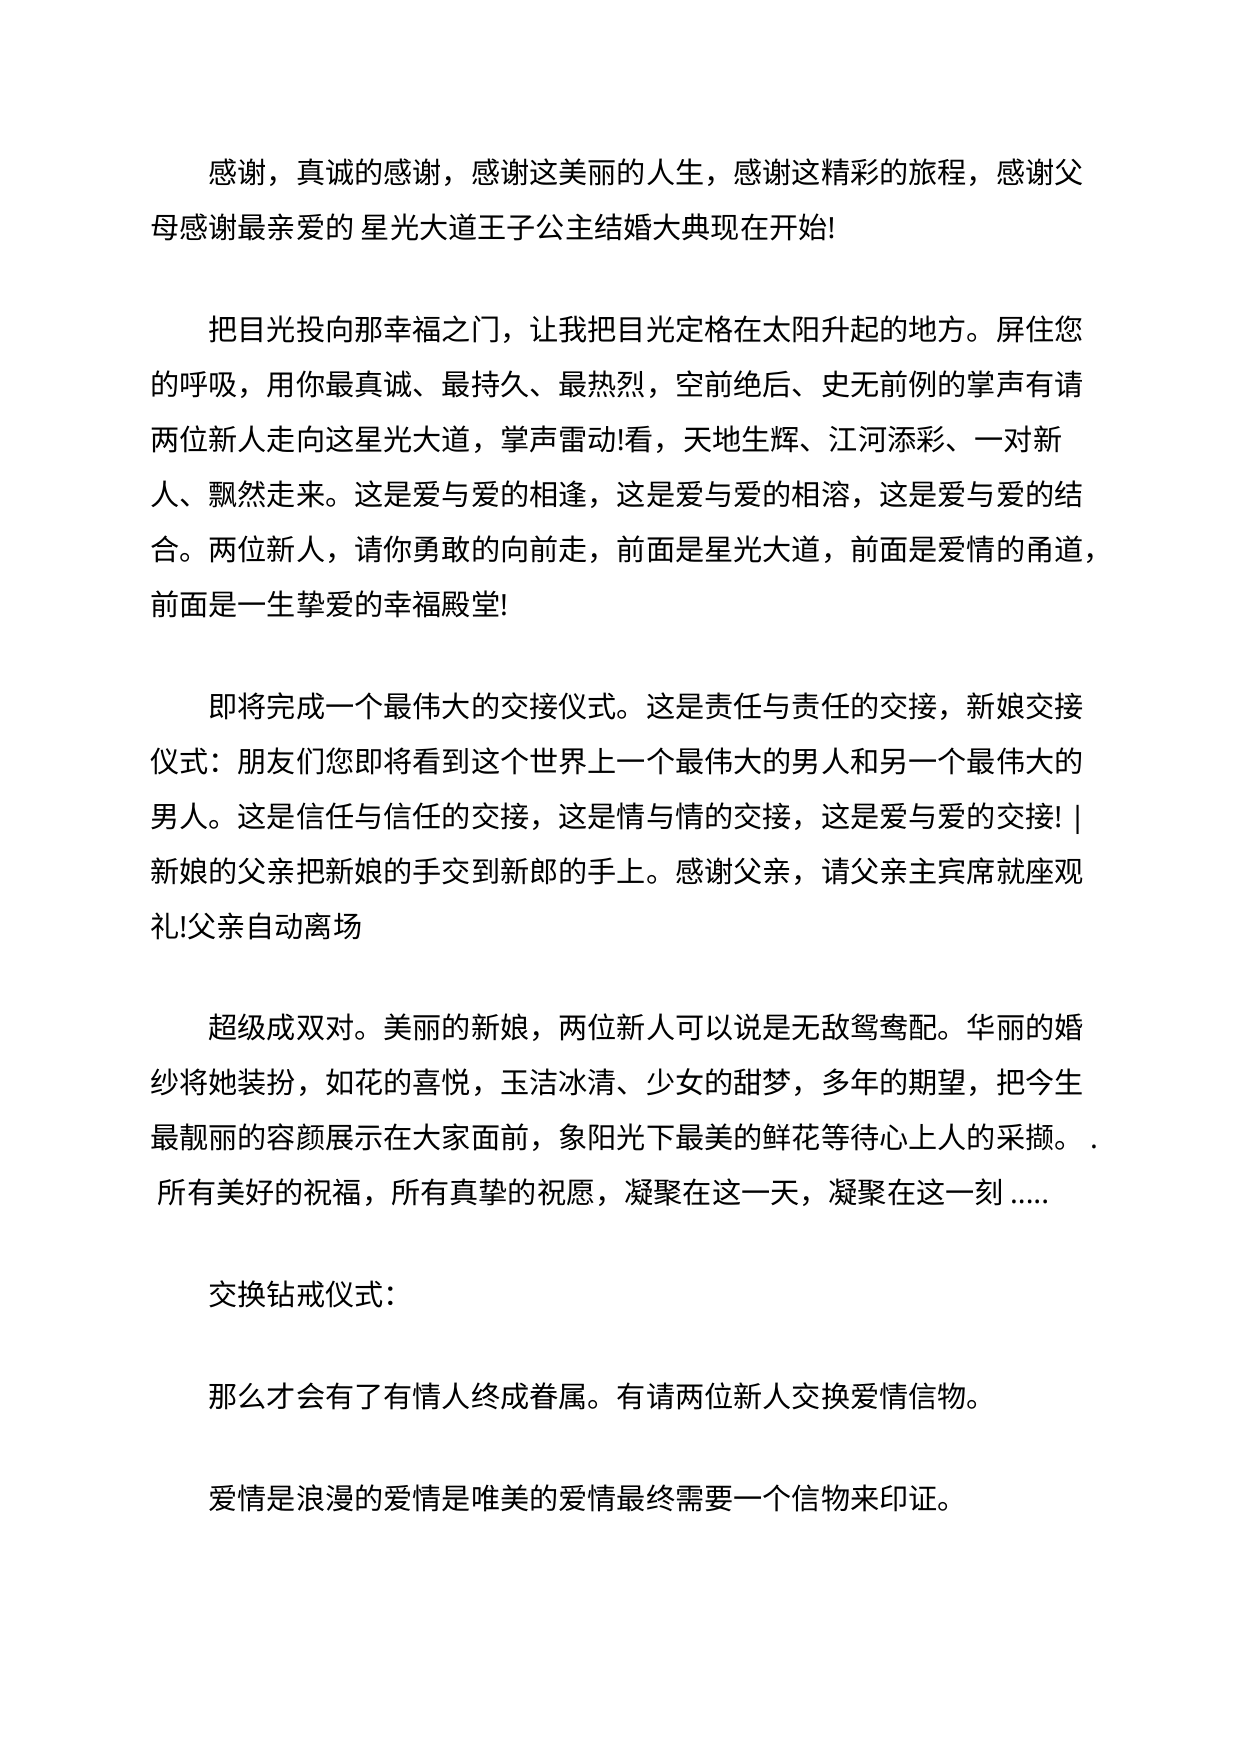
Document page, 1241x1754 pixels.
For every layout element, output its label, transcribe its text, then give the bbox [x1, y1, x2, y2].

text 超级成双对。美丽的新娘，两位新人可以说是无敌鸳鸯配。华丽的婚纱将她装扮，如花的喜悦，玉洁冰清、少女的甜梦，多年的期望，把今生最靓丽的容颜展示在大家面前，象阳光下最美的鲜花等待心上人的采撷。 . 所有美好的祝福，所有真挚的祝愿，凝聚在这一天，凝聚在这一刻 ..... [150, 1005, 1090, 1212]
text 把目光投向那幸福之门，让我把目光定格在太阳升起的地方。屏住您的呼吸，用你最真诚、最持久、最热烈，空前绝后、史无前例的掌声有请两位新人走向这星光大道，掌声雷动!看，天地生辉、江河添彩、一对新人、飘然走来。这是爱与爱的相逢，这是爱与爱的相溶，这是爱与爱的结合。两位新人，请你勇敢的向前走，前面是星光大道，前面是爱情的甬道，前面是一生挚爱的幸福殿堂! [150, 307, 1090, 624]
text 即将完成一个最伟大的交接仪式。这是责任与责任的交接，新娘交接仪式：朋友们您即将看到这个世界上一个最伟大的男人和另一个最伟大的男人。这是信任与信任的交接，这是情与情的交接，这是爱与爱的交接! | 新娘的父亲把新娘的手交到新郎的手上。感谢父亲，请父亲主宾席就座观礼!父亲自动离场 [150, 683, 1090, 946]
text 那么才会有了有情人终成眷属。有请两位新人交换爱情信物。 [150, 1374, 1090, 1416]
text 爱情是浪漫的爱情是唯美的爱情最终需要一个信物来印证。 [150, 1475, 1090, 1518]
text 感谢，真诚的感谢，感谢这美丽的人生，感谢这精彩的旅程，感谢父母感谢最亲爱的 星光大道王子公主结婚大典现在开始! [150, 150, 1090, 247]
text 交换钻戒仪式： [150, 1272, 1090, 1314]
